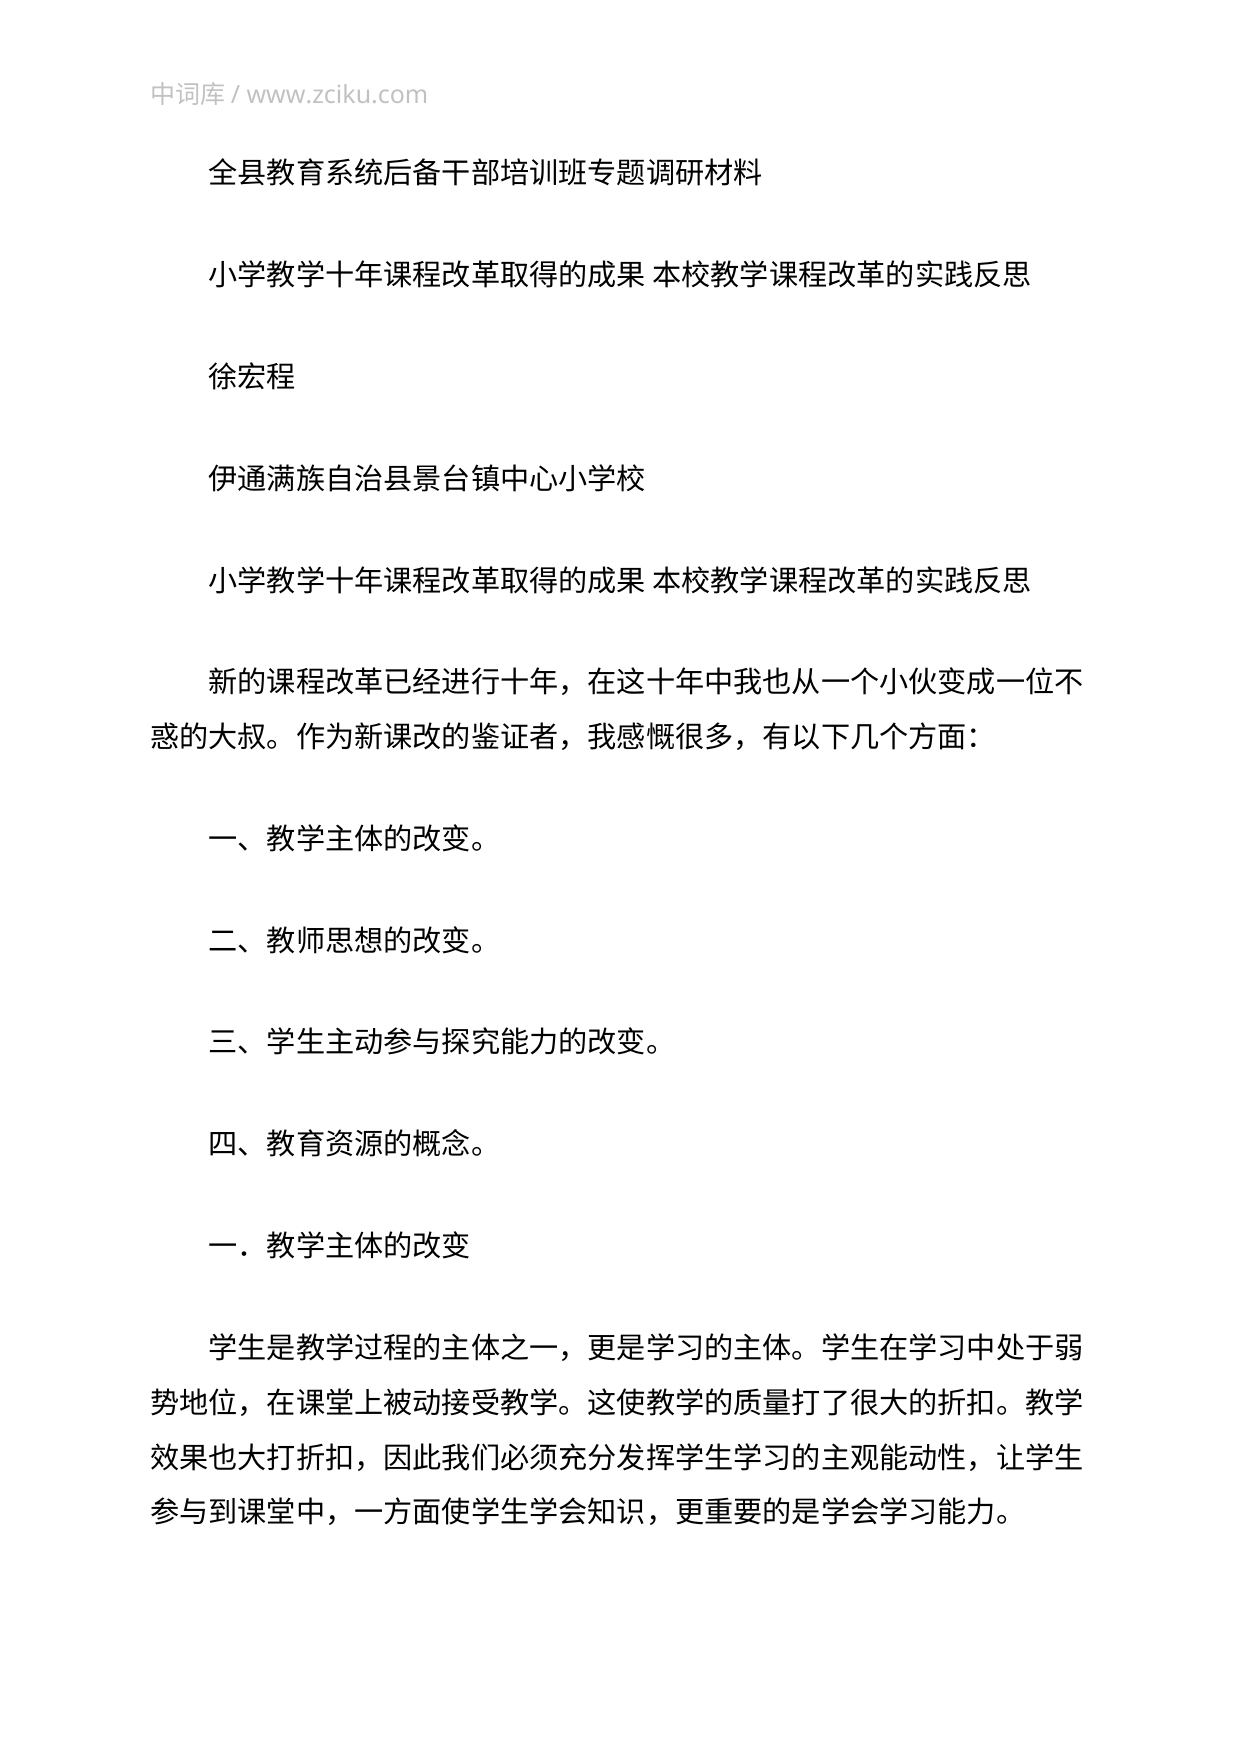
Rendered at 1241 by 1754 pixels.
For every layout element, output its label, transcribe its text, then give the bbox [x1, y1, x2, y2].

text 一、教学主体的改变。 [150, 816, 1090, 858]
text 徐宏程 [150, 353, 1090, 396]
text 伊通满族自治县景台镇中心小学校 [150, 455, 1090, 498]
text 四、教育资源的概念。 [150, 1121, 1090, 1163]
text 小学教学十年课程改革取得的成果 本校教学课程改革的实践反思 [150, 557, 1090, 599]
text 学生是教学过程的主体之一，更是学习的主体。学生在学习中处于弱势地位，在课堂上被动接受教学。这使教学的质量打了很大的折扣。教学效果也大打折扣，因此我们必须充分发挥学生学习的主观能动性，让学生参与到课堂中，一方面使学生学会知识，更重要的是学会学习能力。 [150, 1324, 1090, 1531]
text 小学教学十年课程改革取得的成果 本校教学课程改革的实践反思 [150, 252, 1090, 294]
text 一．教学主体的改变 [150, 1223, 1090, 1265]
text 三、学生主动参与探究能力的改变。 [150, 1019, 1090, 1061]
text 二、教师思想的改变。 [150, 917, 1090, 959]
text 全县教育系统后备干部培训班专题调研材料 [150, 150, 1090, 192]
text 新的课程改革已经进行十年，在这十年中我也从一个小伙变成一位不惑的大叔。作为新课改的鉴证者，我感慨很多，有以下几个方面： [150, 659, 1090, 756]
